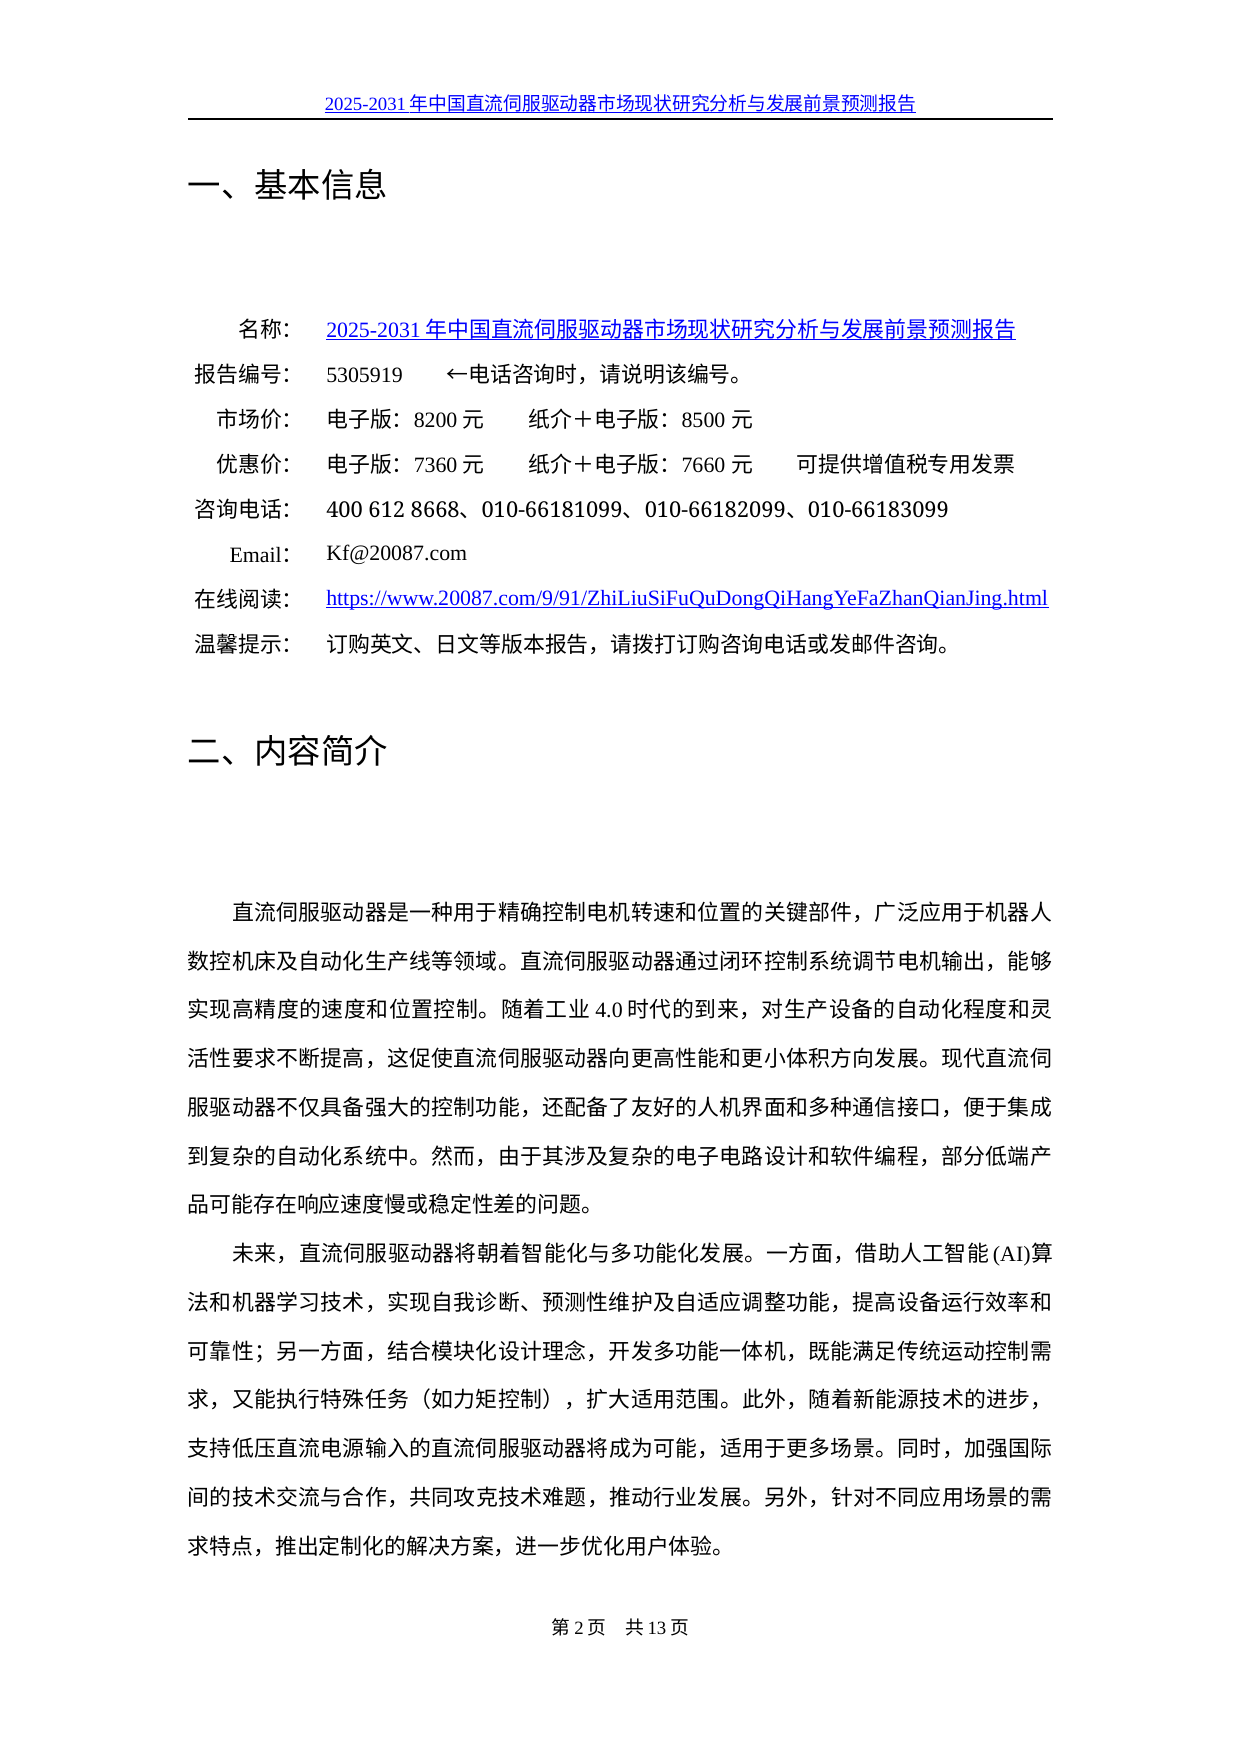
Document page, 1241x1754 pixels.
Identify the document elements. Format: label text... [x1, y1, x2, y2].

table_header 名称： [167, 312, 315, 357]
table_cell 温馨提示： [167, 627, 315, 672]
table_cell 在线阅读： [167, 582, 315, 627]
table_cell 优惠价： [167, 447, 315, 492]
table_cell 咨询电话： [167, 492, 315, 537]
table_cell Kf@20087.com [315, 537, 1073, 582]
title 二、内容简介 [187, 717, 1053, 782]
table_cell 市场价： [167, 402, 315, 447]
table_cell 电子版：8200 元 纸介＋电子版：8500 元 [315, 402, 1073, 447]
table_cell 电子版：7360 元 纸介＋电子版：7660 元 可提供增值税专用发票 [315, 447, 1073, 492]
title 一、基本信息 [187, 150, 1053, 215]
table_cell Email： [167, 537, 315, 582]
table_cell [315, 582, 1073, 627]
table_cell 400 612 8668、010-66181099、010-66182099、010-66183099 [315, 492, 1073, 537]
table_cell 报告编号： [167, 357, 315, 402]
table_cell 5305919 ←电话咨询时，请说明该编号。 [315, 357, 1073, 402]
table_header 2025-2031年中国直流伺服驱动器市场现状研究分析与发展前景预测报告 [315, 312, 1073, 357]
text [187, 894, 1053, 1561]
table_cell 订购英文、日文等版本报告，请拨打订购咨询电话或发邮件咨询。 [315, 627, 1073, 672]
